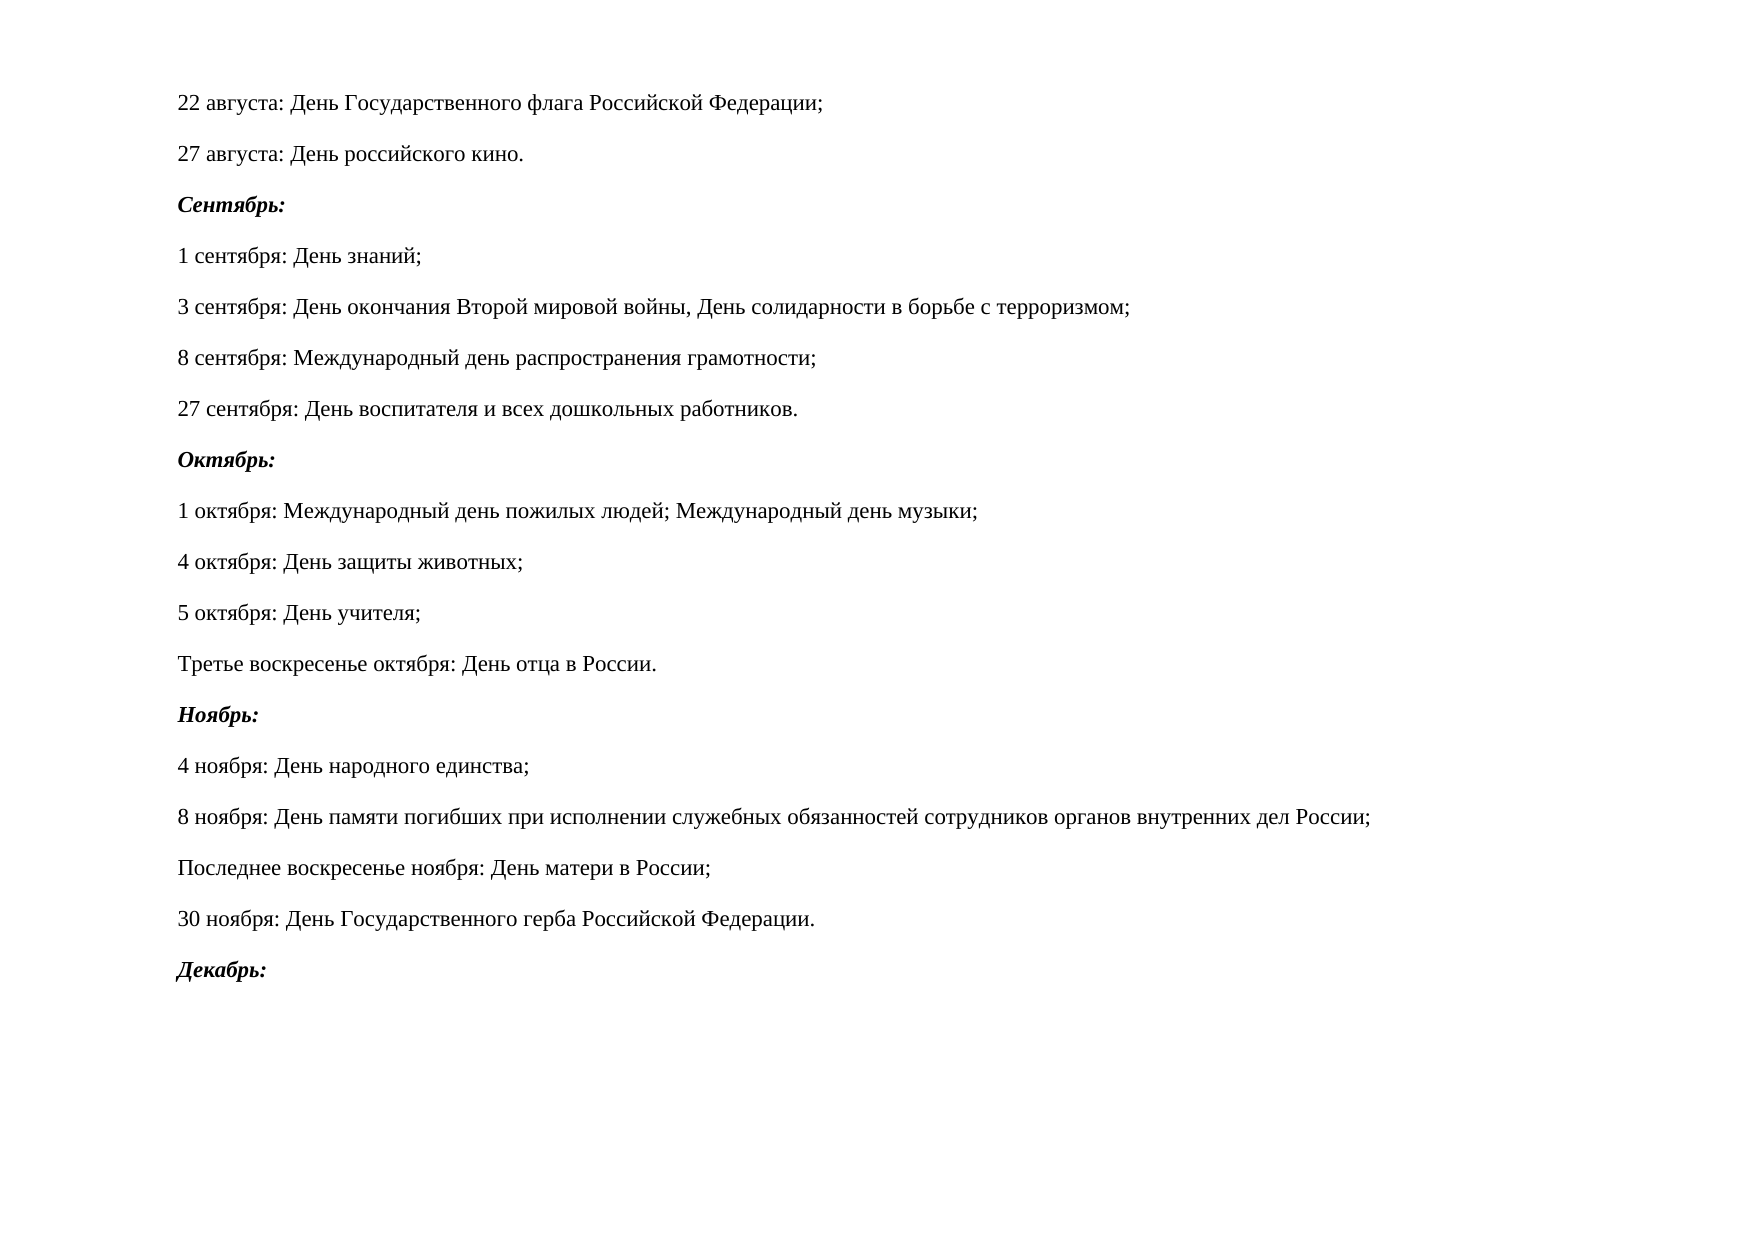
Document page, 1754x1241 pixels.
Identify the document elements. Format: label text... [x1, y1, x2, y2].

text 4 ноября: День народного единства; [118, 752, 1636, 778]
text 30 ноября: День Государственного герба Российской Федерации. [118, 905, 1636, 932]
text Октябрь: [118, 446, 1636, 472]
text 27 августа: День российского кино. [118, 139, 1636, 166]
text 8 сентября: Международный день распространения грамотности; [118, 344, 1636, 370]
text 1 сентября: День знаний; [118, 242, 1636, 268]
text 8 ноября: День памяти погибших при исполнении служебных обязанностей сотрудников органов внутренних дел России; [118, 803, 1636, 829]
text Ноябрь: [118, 701, 1636, 727]
text 22 августа: День Государственного флага Российской Федерации; [118, 88, 1636, 115]
text 5 октября: День учителя; [118, 599, 1636, 625]
text 3 сентября: День окончания Второй мировой войны, День солидарности в борьбе с терроризмом; [118, 293, 1636, 319]
text Сентябрь: [118, 191, 1636, 217]
text Декабрь: [118, 956, 1636, 983]
text 27 сентября: День воспитателя и всех дошкольных работников. [118, 395, 1636, 421]
text 1 октября: Международный день пожилых людей; Международный день музыки; [118, 497, 1636, 523]
text Третье воскресенье октября: День отца в России. [118, 650, 1636, 676]
text 4 октября: День защиты животных; [118, 548, 1636, 574]
text Последнее воскресенье ноября: День матери в России; [118, 854, 1636, 881]
